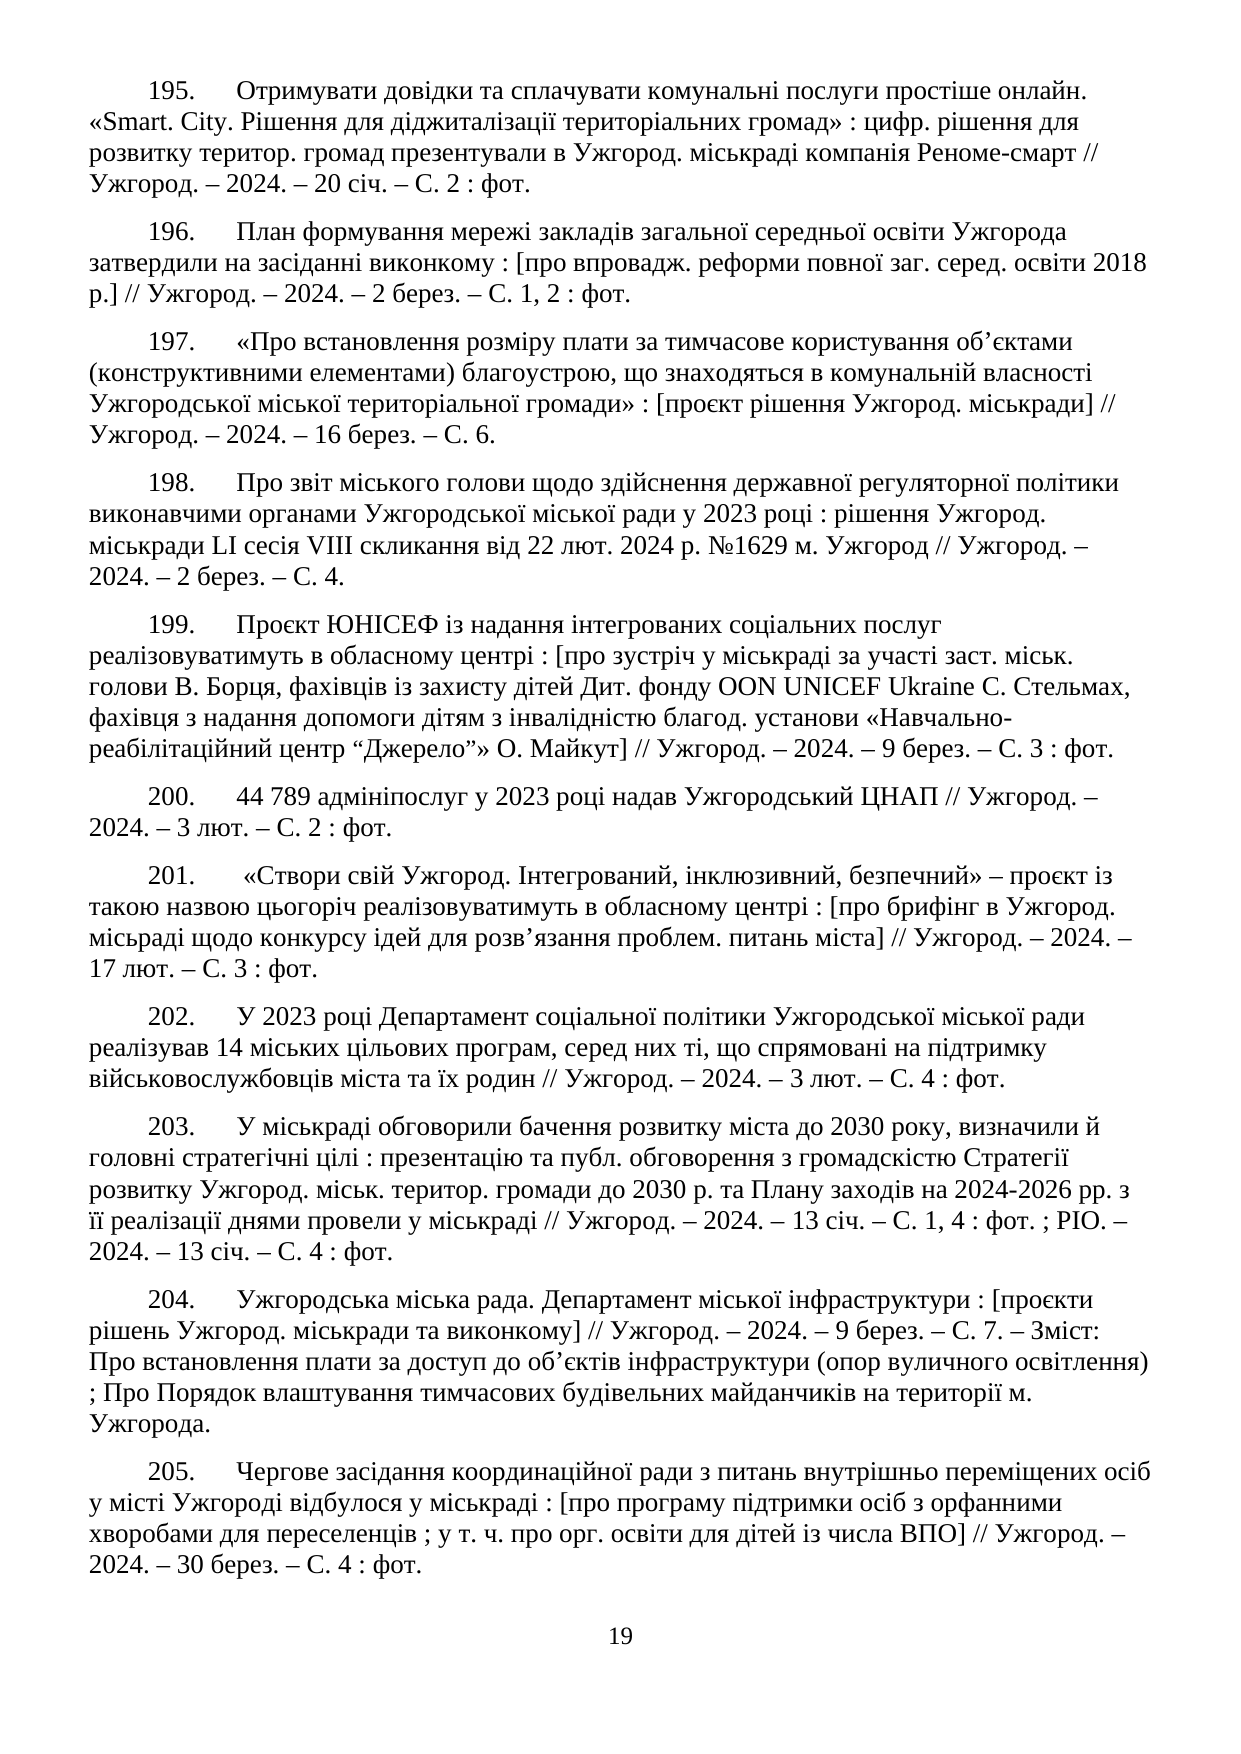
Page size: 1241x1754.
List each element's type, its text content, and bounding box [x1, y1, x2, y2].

list Про звіт міського голови щодо здійснення державної регуляторної політики виконавчими органами Ужгородської міської ради у 2023 році : рішення Ужгород. міськради LI сесія VIII скликання від 22 лют. 2024 р. №1629 м. Ужгород // Ужгород. – 2024. – 2 берез. – С. 4. [89, 466, 1152, 591]
list Проєкт ЮНІСЕФ із надання інтегрованих соціальних послуг реалізовуватимуть в обласному центрі : [про зустріч у міськраді за участі заст. міськ. голови В. Борця, фахівців із захисту дітей Дит. фонду OON UNICEF Ukraine С. Стельмах, фахівця з надання допомоги дітям з інвалідністю благод. установи «Навчально-реабілітаційний центр “Джерело”» О. Майкут] // Ужгород. – 2024. – 9 берез. – С. 3 : фот. [89, 608, 1152, 763]
list «Про встановлення розміру плати за тимчасове користування об’єктами (конструктивними елементами) благоустрою, що знаходяться в комунальній власності Ужгородської міської територіальної громади» : [проєкт рішення Ужгород. міськради] // Ужгород. – 2024. – 16 берез. – С. 6. [89, 325, 1152, 450]
list Чергове засідання координаційної ради з питань внутрішньо переміщених осіб у місті Ужгороді відбулося у міськраді : [про програму підтримки осіб з орфанними хворобами для переселенців ; у т. ч. про орг. освіти для дітей із числа ВПО] // Ужгород. – 2024. – 30 берез. – С. 4 : фот. [89, 1455, 1152, 1580]
list Ужгородська міська рада. Департамент міської інфраструктури : [проєкти рішень Ужгород. міськради та виконкому] // Ужгород. – 2024. – 9 берез. – С. 7. – Зміст: Про встановлення плати за доступ до об’єктів інфраструктури (опор вуличного освітлення) ; Про Порядок влаштування тимчасових будівельних майданчиків на території м. Ужгорода. [89, 1283, 1152, 1438]
list Отримувати довідки та сплачувати комунальні послуги простіше онлайн. «Smart. City. Рішення для діджиталізації територіальних громад» : цифр. рішення для розвитку територ. громад презентували в Ужгород. міськраді компанія Реноме-смарт // Ужгород. – 2024. – 20 січ. – С. 2 : фот. [89, 74, 1152, 198]
list 44 789 адмініпослуг у 2023 році надав Ужгородський ЦНАП // Ужгород. – 2024. – 3 лют. – С. 2 : фот. [89, 780, 1152, 842]
list План формування мережі закладів загальної середньої освіти Ужгорода затвердили на засіданні виконкому : [про впровадж. реформи повної заг. серед. освіти 2018 р.] // Ужгород. – 2024. – 2 берез. – С. 1, 2 : фот. [89, 215, 1152, 308]
list У міськраді обговорили бачення розвитку міста до 2030 року, визначили й головні стратегічні цілі : презентацію та публ. обговорення з громадскістю Стратегії розвитку Ужгород. міськ. територ. громади до 2030 р. та Плану заходів на 2024-2026 рр. з її реалізації днями провели у міськраді // Ужгород. – 2024. – 13 січ. – С. 1, 4 : фот. ; РІО. – 2024. – 13 січ. – С. 4 : фот. [89, 1110, 1152, 1266]
list У 2023 році Департамент соціальної політики Ужгородської міської ради реалізував 14 міських цільових програм, серед них ті, що спрямовані на підтримку військовослужбовців міста та їх родин // Ужгород. – 2024. – 3 лют. – С. 4 : фот. [89, 1000, 1152, 1094]
list «Створи свій Ужгород. Інтегрований, інклюзивний, безпечний» – проєкт із такою назвою цьогоріч реалізовуватимуть в обласному центрі : [про брифінг в Ужгород. місьраді щодо конкурсу ідей для розв’язання проблем. питань міста] // Ужгород. – 2024. – 17 лют. – С. 3 : фот. [89, 859, 1152, 984]
